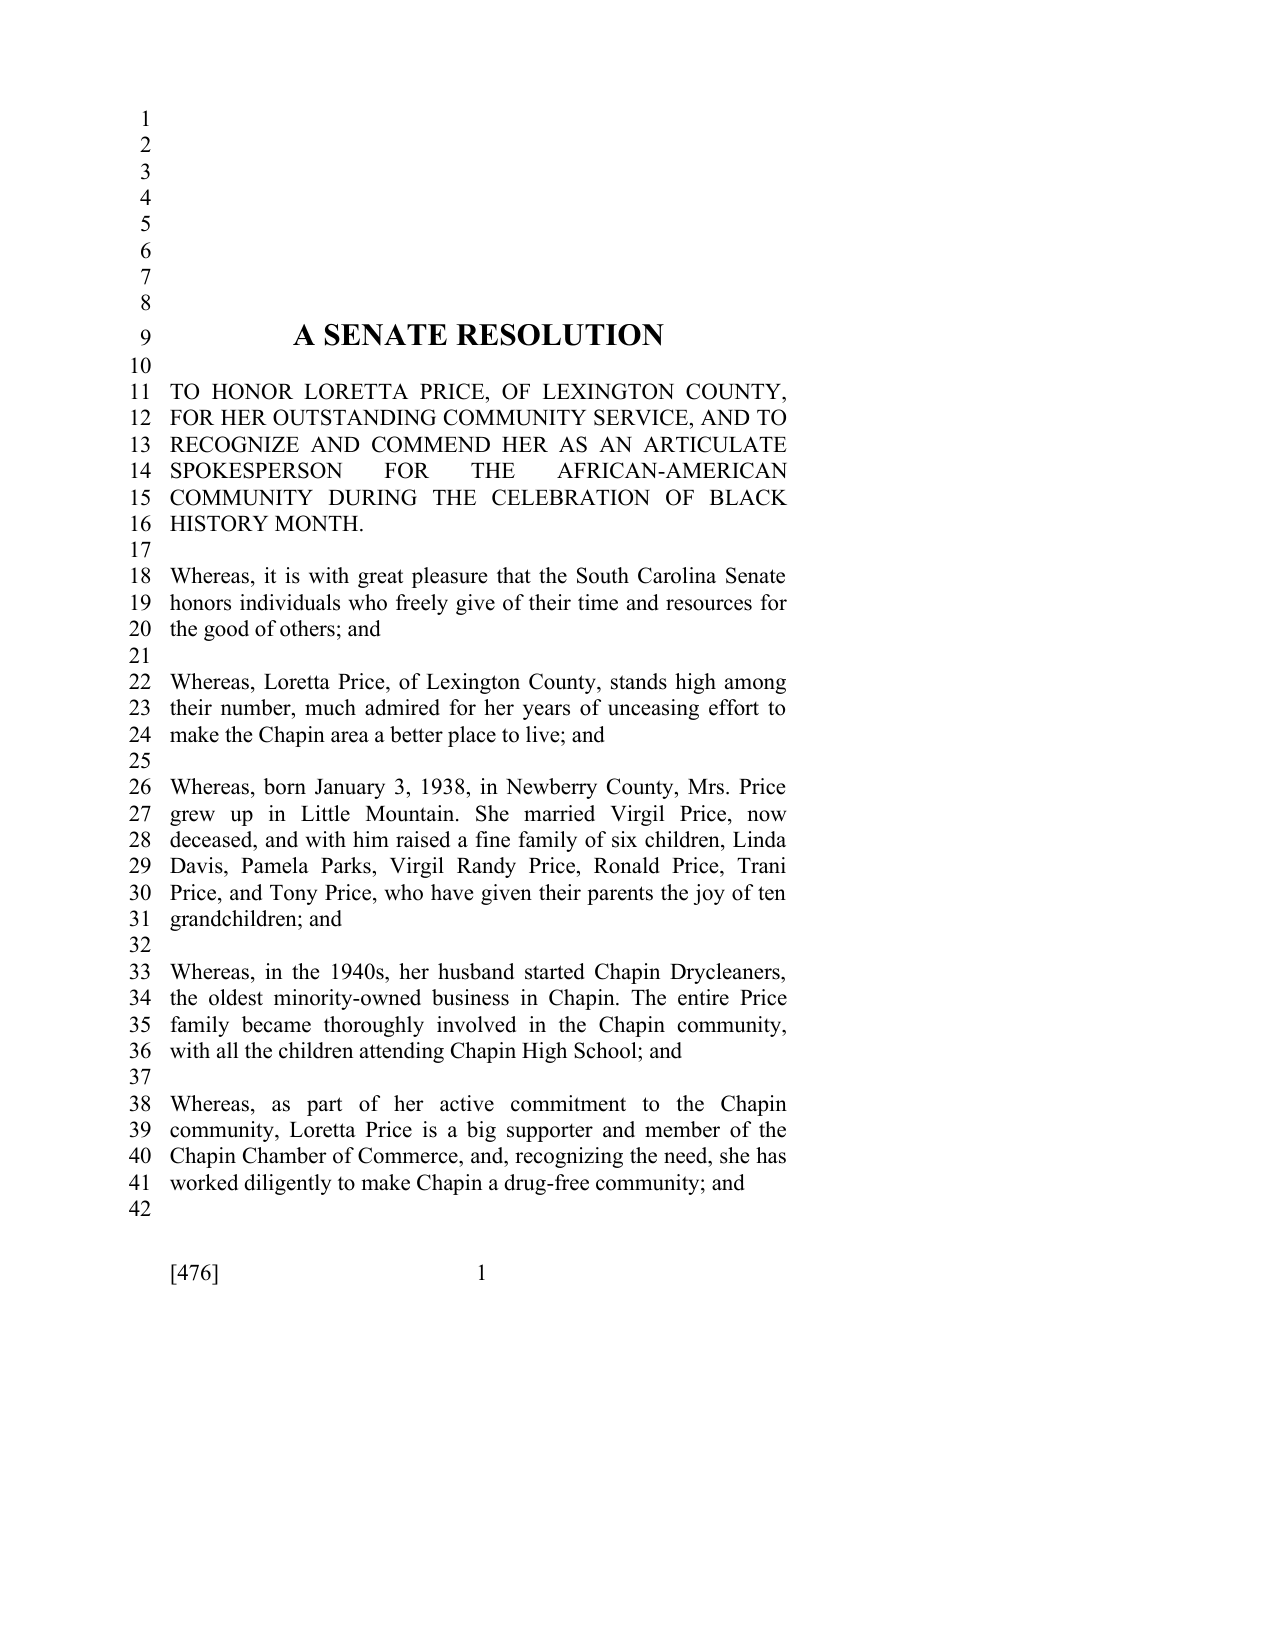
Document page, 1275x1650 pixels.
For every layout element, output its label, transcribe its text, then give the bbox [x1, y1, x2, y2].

text Whereas, Loretta Price, of Lexington County, stands high among their number, much admired for her years of unceasing effort to make the Chapin area a better place to live; and [169, 668, 787, 747]
text Whereas, in the 1940s, her husband started Chapin Drycleaners, the oldest minority-owned business in Chapin. The entire Price family became thoroughly involved in the Chapin community, with all the children attending Chapin High School; and [169, 958, 787, 1063]
text Whereas, born January 3, 1938, in Newberry County, Mrs. Price grew up in Little Mountain. She married Virgil Price, now deceased, and with him raised a fine family of six children, Linda Davis, Pamela Parks, Virgil Randy Price, Ronald Price, Trani Price, and Tony Price, who have given their parents the joy of ten grandchildren; and [169, 773, 787, 932]
text A SENATE RESOLUTION [169, 316, 787, 352]
text Whereas, as part of her active commitment to the Chapin community, Loretta Price is a big supporter and member of the Chapin Chamber of Commerce, and, recognizing the need, she has worked diligently to make Chapin a drug-free community; and [169, 1090, 787, 1195]
text Whereas, it is with great pleasure that the South Carolina Senate honors individuals who freely give of their time and resources for the good of others; and [169, 563, 787, 642]
text TO HONOR LORETTA PRICE, OF LEXINGTON COUNTY, FOR HER OUTSTANDING COMMUNITY SERVICE, AND TO RECOGNIZE AND COMMEND HER AS AN ARTICULATE SPOKESPERSON FOR THE AFRICAN-AMERICAN COMMUNITY DURING THE CELEBRATION OF BLACK HISTORY MONTH. [169, 378, 787, 536]
